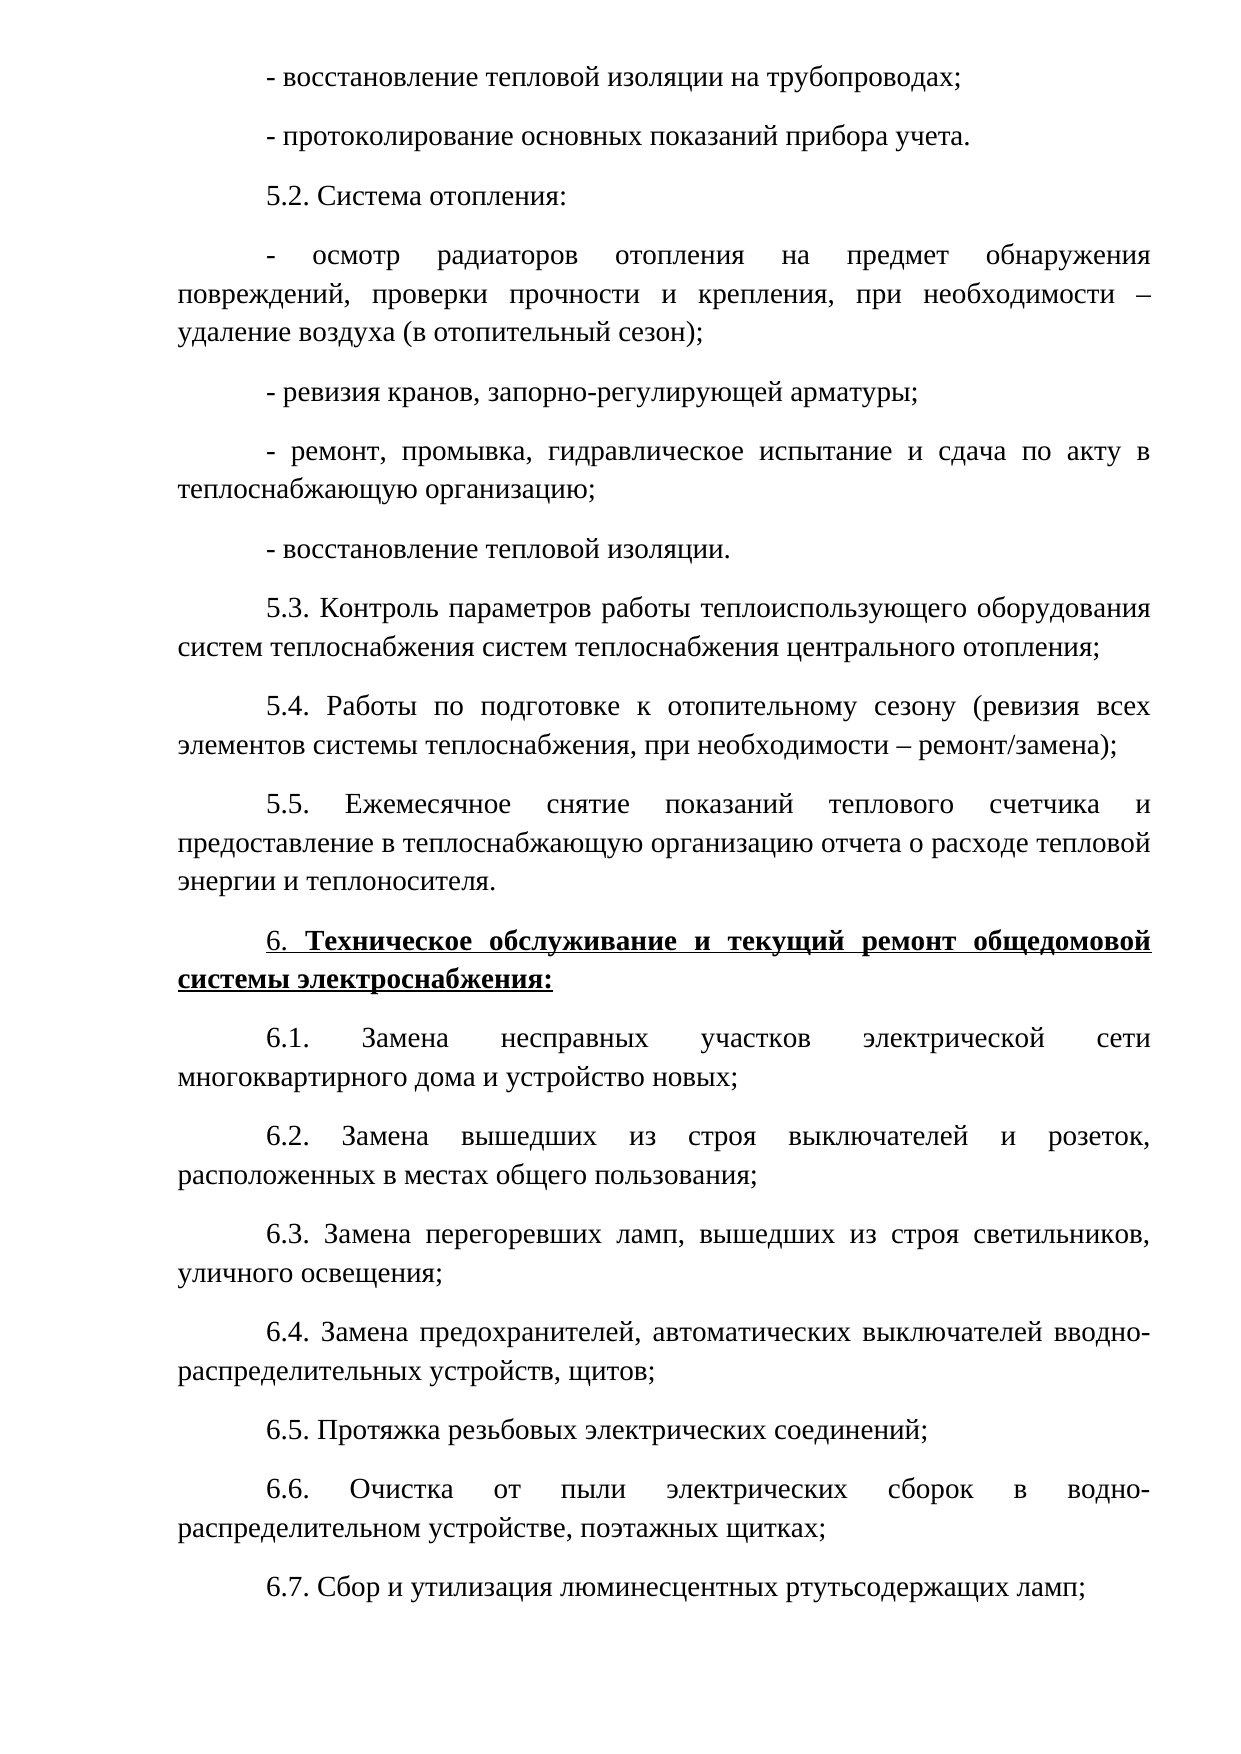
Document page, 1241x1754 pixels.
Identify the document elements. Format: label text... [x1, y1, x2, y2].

text 5.4. Работы по подготовке к отопительному сезону (ревизия всех элементов системы теплоснабжения, при необходимости – ремонт/замена); [177, 688, 1152, 760]
text - ремонт, промывка, гидравлическое испытание и сдача по акту в теплоснабжающую организацию; [177, 433, 1152, 505]
text 6.4. Замена предохранителей, автоматических выключателей вводно-распределительных устройств, щитов; [177, 1314, 1152, 1386]
text 5.3. Контроль параметров работы теплоиспользующего оборудования систем теплоснабжения систем теплоснабжения центрального отопления; [177, 590, 1152, 662]
text 6.2. Замена вышедших из строя выключателей и розеток, расположенных в местах общего пользования; [177, 1118, 1152, 1191]
text 5.5. Ежемесячное снятие показаний теплового счетчика и предоставление в теплоснабжающую организацию отчета о расходе тепловой энергии и теплоносителя. [177, 786, 1152, 897]
text - протоколирование основных показаний прибора учета. [177, 118, 1152, 152]
text 6. Техническое обслуживание и текущий ремонт общедомовой системы электроснабжения: [177, 923, 1152, 995]
text - ревизия кранов, запорно-регулирующей арматуры; [177, 374, 1152, 407]
text 5.2. Система отопления: [177, 178, 1152, 211]
text 6.5. Протяжка резьбовых электрических соединений; [177, 1412, 1152, 1446]
text 6.1. Замена несправных участков электрической сети многоквартирного дома и устройство новых; [177, 1021, 1152, 1093]
text - восстановление тепловой изоляции. [177, 531, 1152, 564]
text 6.6. Очистка от пыли электрических сборок в водно-распределительном устройстве, поэтажных щитках; [177, 1472, 1152, 1544]
text - осмотр радиаторов отопления на предмет обнаружения повреждений, проверки прочности и крепления, при необходимости – удаление воздуха (в отопительный сезон); [177, 237, 1152, 348]
text 6.7. Сбор и утилизация люминесцентных ртутьсодержащих ламп; [177, 1569, 1152, 1603]
text - восстановление тепловой изоляции на трубопроводах; [177, 59, 1152, 93]
text 6.3. Замена перегоревших ламп, вышедших из строя светильников, уличного освещения; [177, 1216, 1152, 1288]
